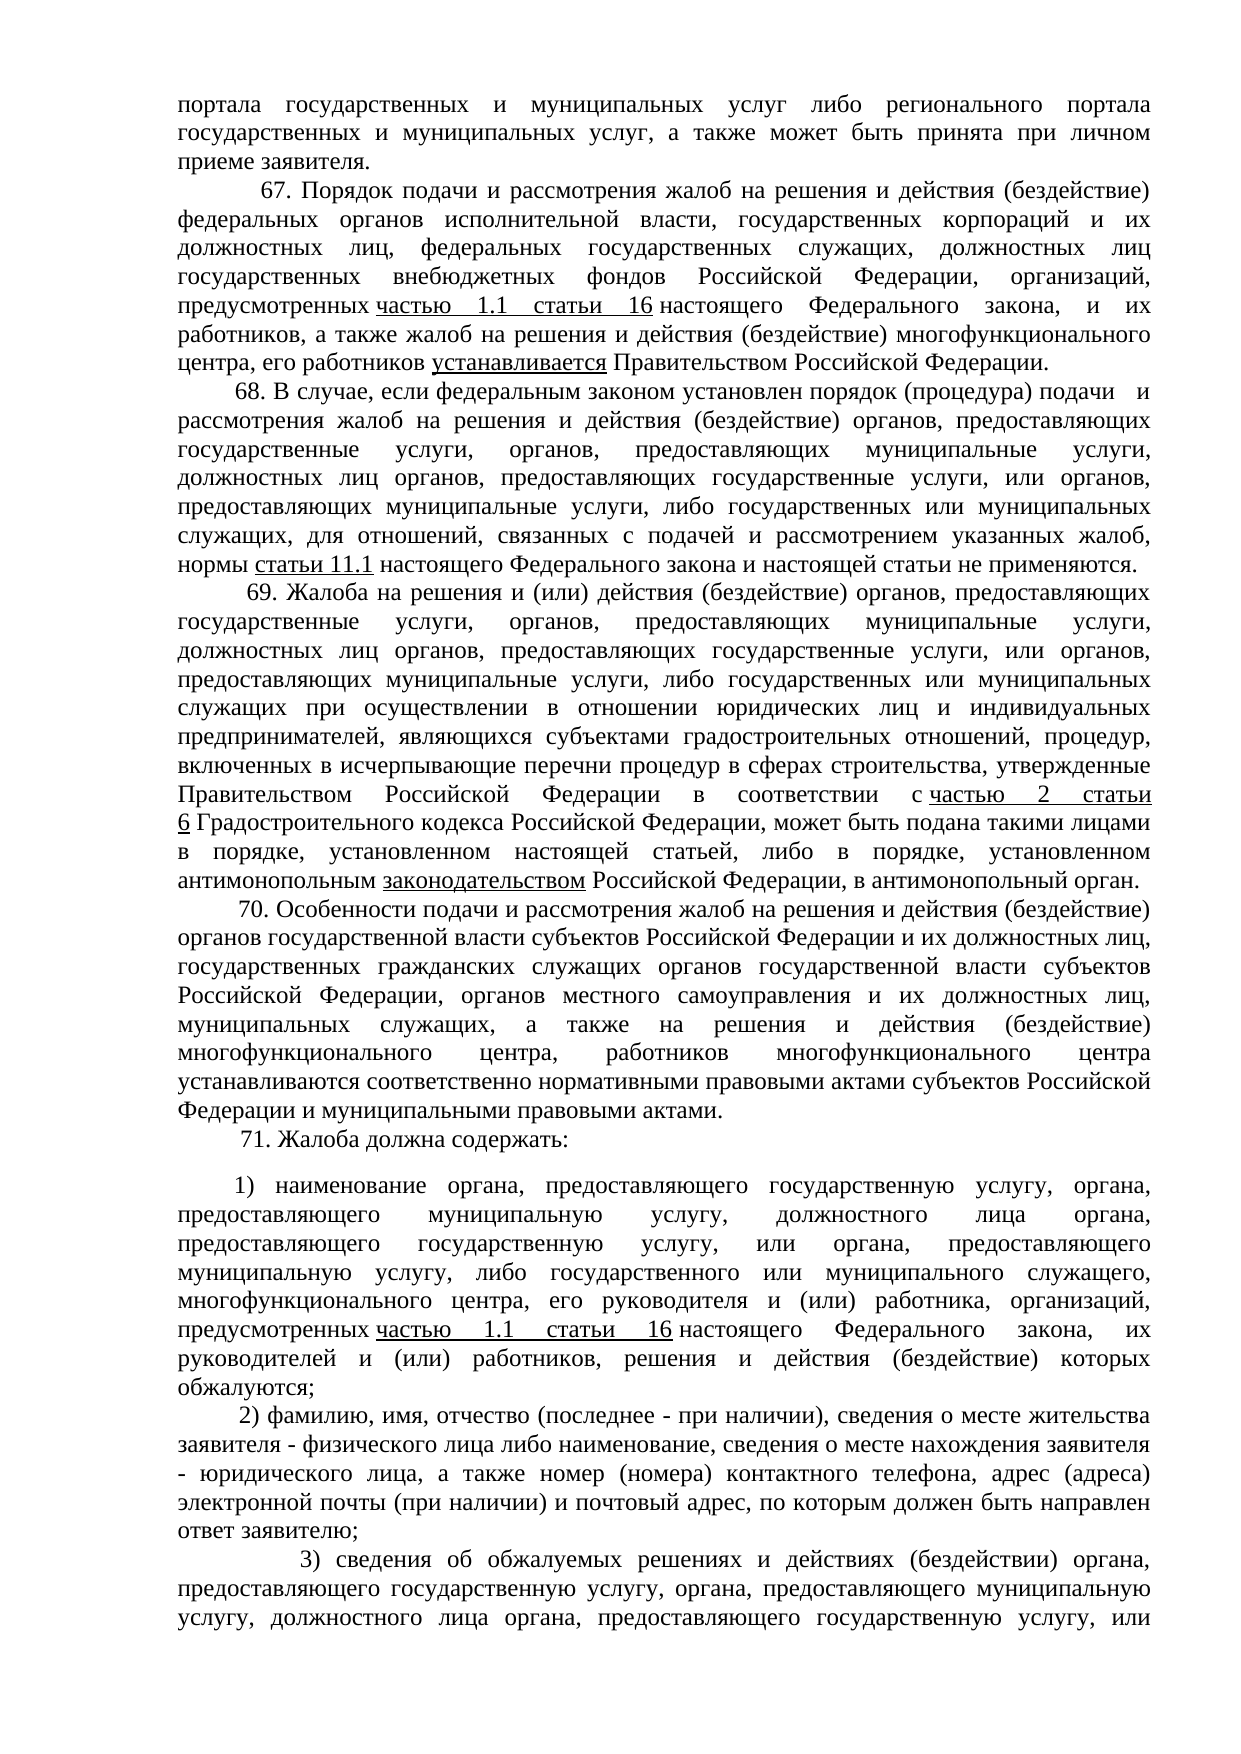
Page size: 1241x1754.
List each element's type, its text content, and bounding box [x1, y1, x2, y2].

text 69. Жалоба на решения и (или) действия (бездействие) органов, предоставляющих государственные услуги, органов, предоставляющих муниципальные услуги, должностных лиц органов, предоставляющих государственные услуги, или органов, предоставляющих муниципальные услуги, либо государственных или муниципальных служащих при осуществлении в отношении юридических лиц и индивидуальных предпринимателей, являющихся субъектами градостроительных отношений, процедур, включенных в исчерпывающие перечни процедур в сферах строительства, утвержденные Правительством Российской Федерации в соответствии с частью 2 статьи 6 Градостроительного кодекса Российской Федерации, может быть подана такими лицами в порядке, установленном настоящей статьей, либо в порядке, установленном антимонопольным законодательством Российской Федерации, в антимонопольный орган. [177, 577, 1152, 894]
text 71. Жалоба должна содержать: [177, 1124, 1152, 1152]
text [177, 1544, 1152, 1631]
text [177, 89, 1152, 175]
text 70. Особенности подачи и рассмотрения жалоб на решения и действия (бездействие) органов государственной власти субъектов Российской Федерации и их должностных лиц, государственных гражданских служащих органов государственной власти субъектов Российской Федерации, органов местного самоуправления и их должностных лиц, муниципальных служащих, а также на решения и действия (бездействие) многофункционального центра, работников многофункционального центра устанавливаются соответственно нормативными правовыми актами субъектов Российской Федерации и муниципальными правовыми актами. [177, 894, 1152, 1124]
text 68. В случае, если федеральным законом установлен порядок (процедура) подачи и рассмотрения жалоб на решения и действия (бездействие) органов, предоставляющих государственные услуги, органов, предоставляющих муниципальные услуги, должностных лиц органов, предоставляющих государственные услуги, или органов, предоставляющих муниципальные услуги, либо государственных или муниципальных служащих, для отношений, связанных с подачей и рассмотрением указанных жалоб, нормы статьи 11.1 настоящего Федерального закона и настоящей статьи не применяются. [177, 376, 1152, 577]
text 67. Порядок подачи и рассмотрения жалоб на решения и действия (бездействие) федеральных органов исполнительной власти, государственных корпораций и их должностных лиц, федеральных государственных служащих, должностных лиц государственных внебюджетных фондов Российской Федерации, организаций, предусмотренных частью 1.1 статьи 16 настоящего Федерального закона, и их работников, а также жалоб на решения и действия (бездействие) многофункционального центра, его работников устанавливается Правительством Российской Федерации. [177, 175, 1152, 376]
text 2) фамилию, имя, отчество (последнее - при наличии), сведения о месте жительства заявителя - физического лица либо наименование, сведения о месте нахождения заявителя - юридического лица, а также номер (номера) контактного телефона, адрес (адреса) электронной почты (при наличии) и почтовый адрес, по которым должен быть направлен ответ заявителю; [177, 1401, 1152, 1544]
text 1) наименование органа, предоставляющего государственную услугу, органа, предоставляющего муниципальную услугу, должностного лица органа, предоставляющего государственную услугу, или органа, предоставляющего муниципальную услугу, либо государственного или муниципального служащего, многофункционального центра, его руководителя и (или) работника, организаций, предусмотренных частью 1.1 статьи 16 настоящего Федерального закона, их руководителей и (или) работников, решения и действия (бездействие) которых обжалуются; [177, 1171, 1152, 1401]
